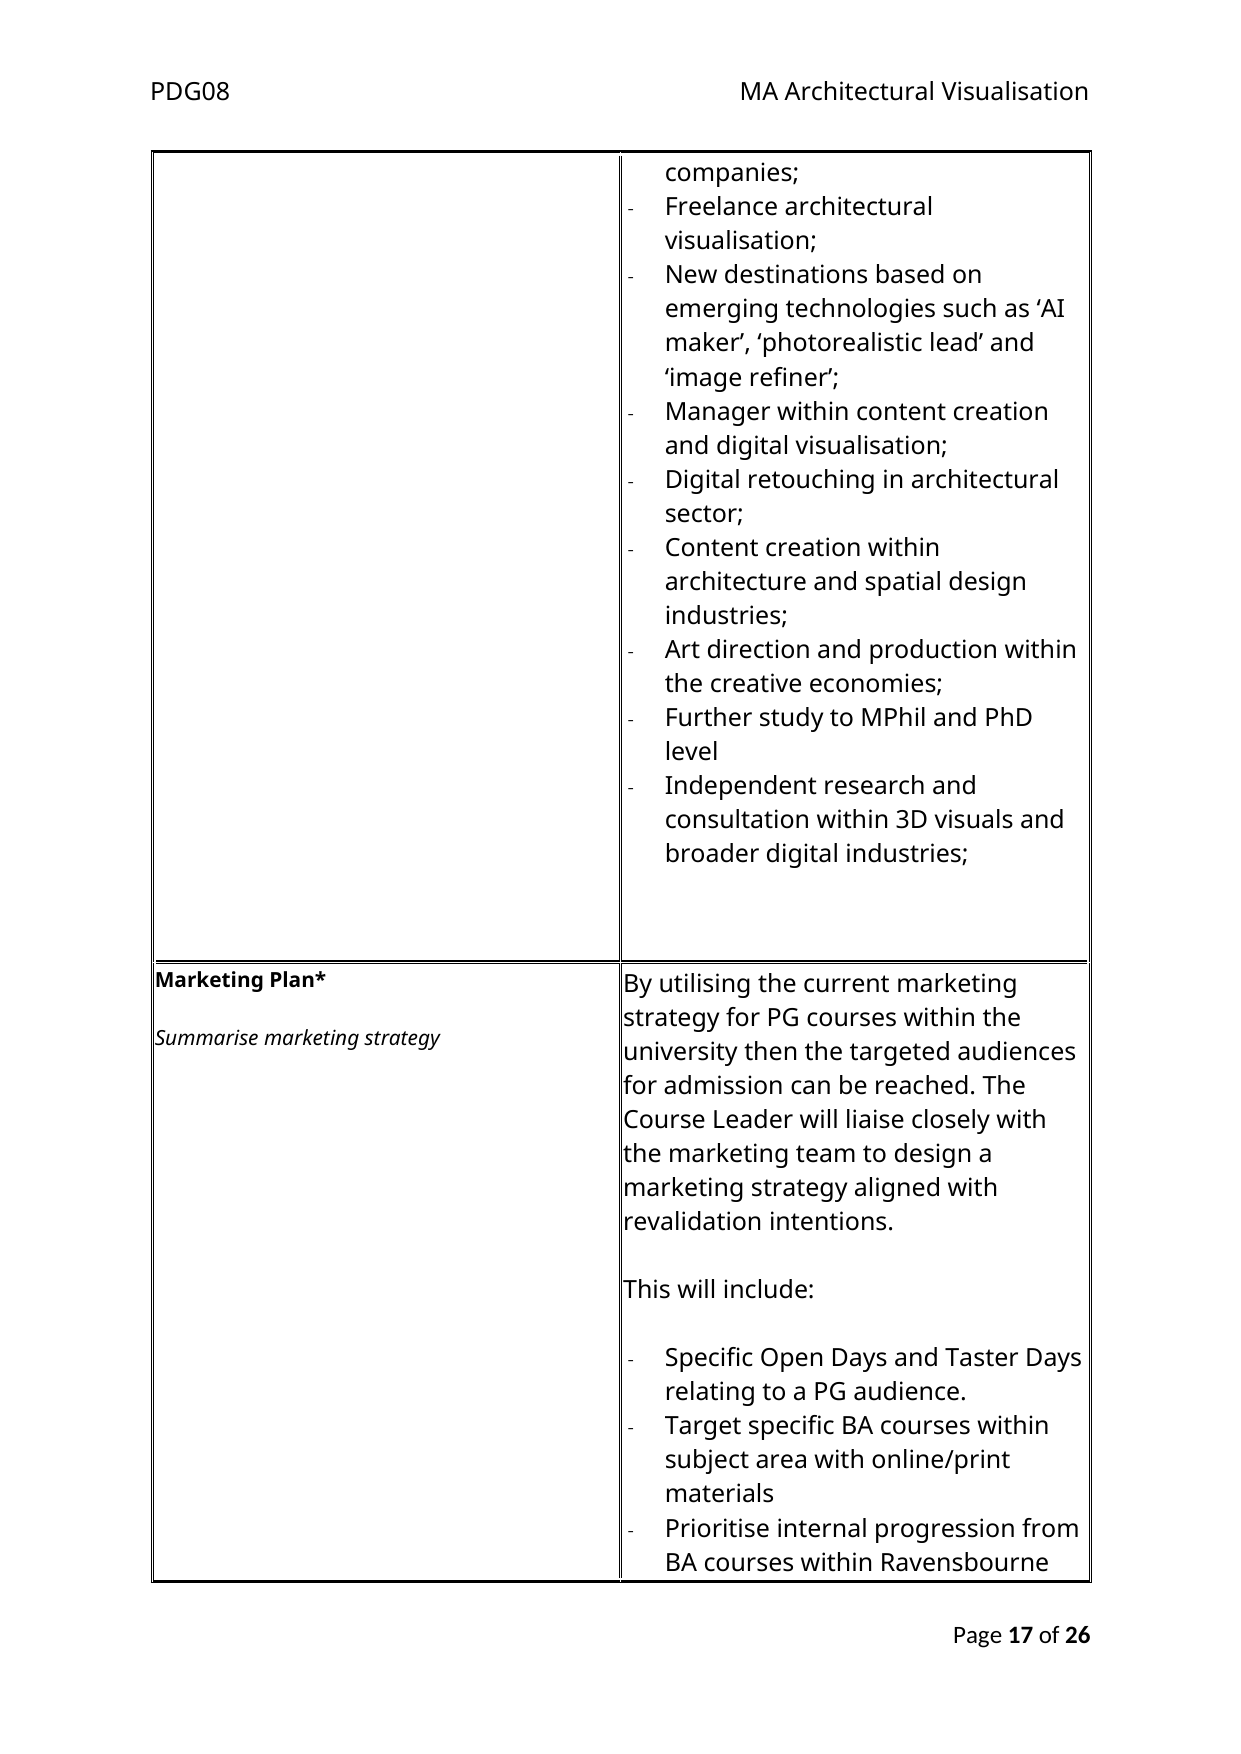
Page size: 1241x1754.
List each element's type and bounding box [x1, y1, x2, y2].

table_cell [154, 960, 621, 1580]
table_cell [621, 153, 1089, 960]
table_cell [621, 960, 1089, 1580]
table_cell [154, 153, 621, 960]
